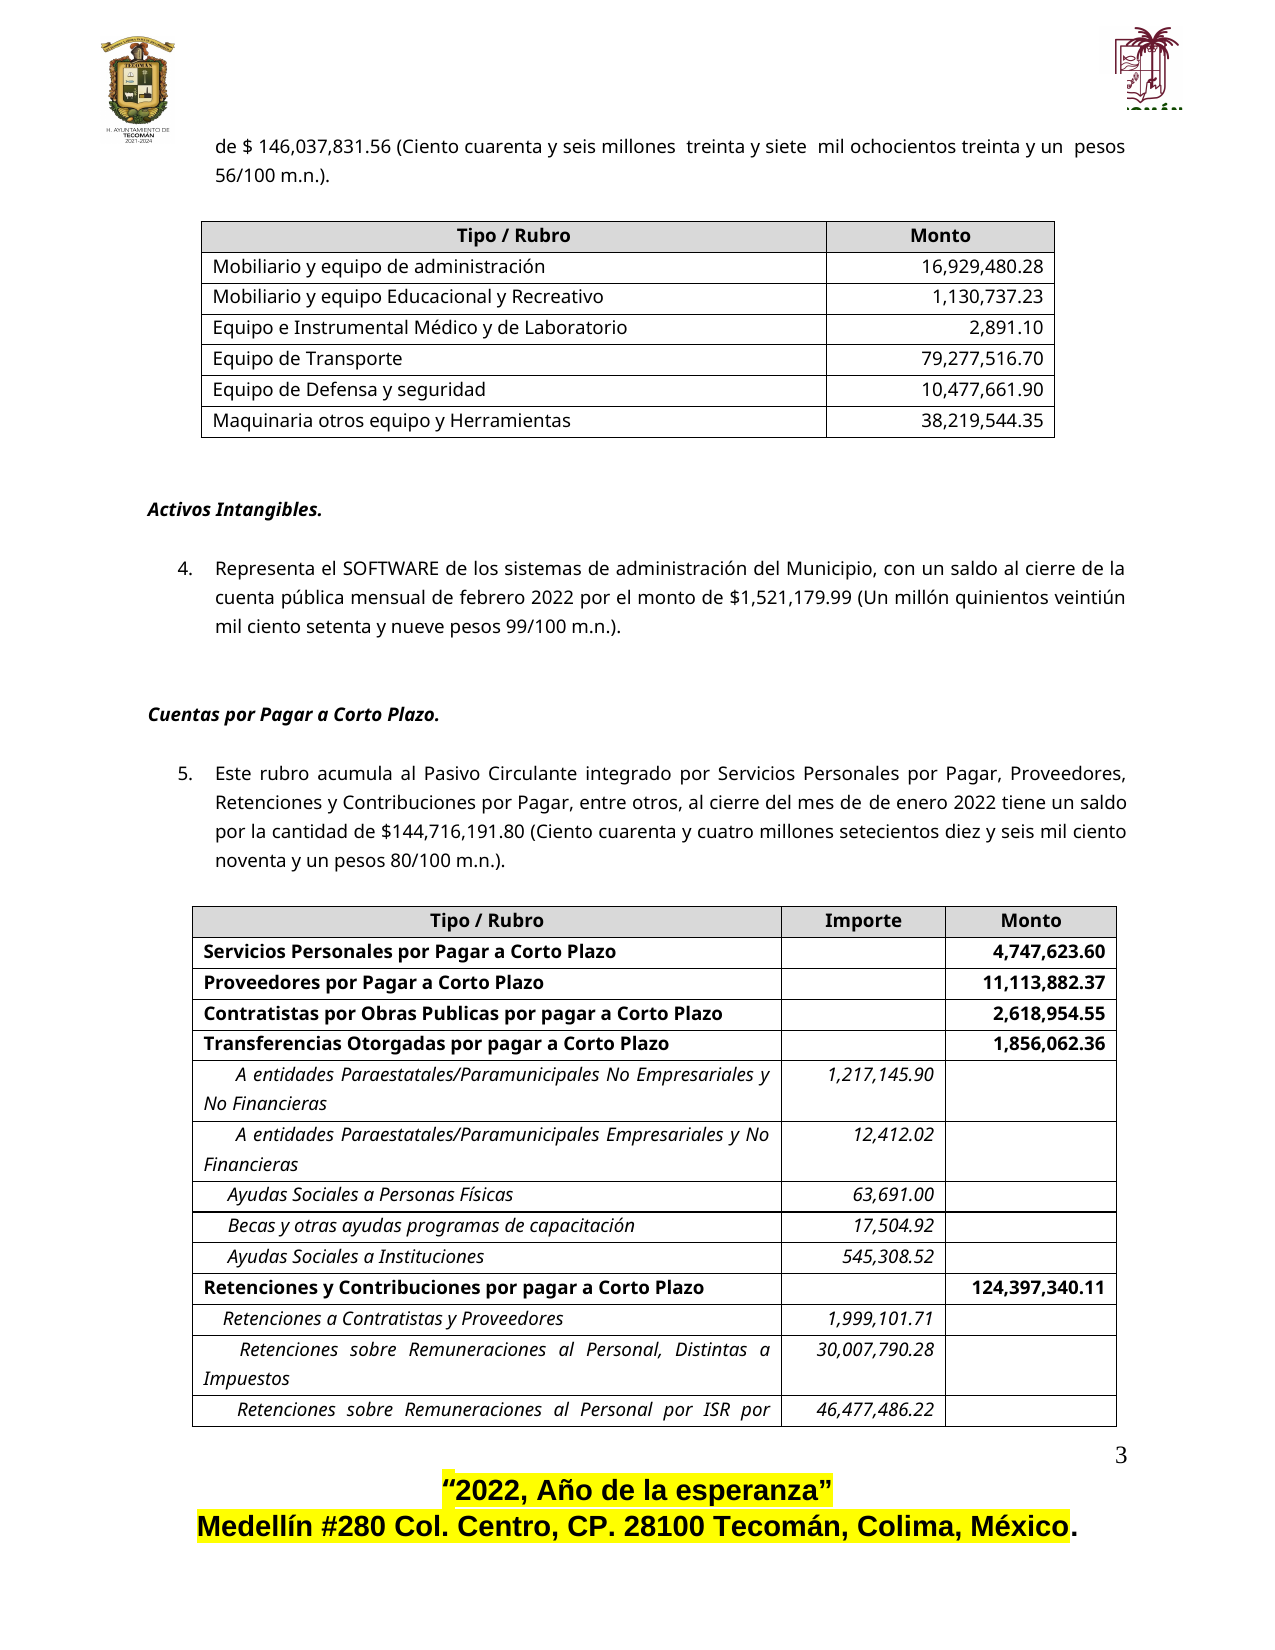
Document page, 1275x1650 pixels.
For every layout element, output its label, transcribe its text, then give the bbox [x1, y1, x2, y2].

table_cell [946, 1213, 1116, 1242]
table_cell 79,277,516.70 [827, 345, 1054, 375]
table_cell 4,747,623.60 [946, 938, 1116, 968]
table_cell 30,007,790.28 [782, 1336, 945, 1395]
table_cell 11,113,882.37 [946, 969, 1116, 999]
table_cell Equipo de Transporte [202, 345, 826, 375]
table_header Tipo / Rubro [202, 222, 826, 252]
table_cell Retenciones a Contratistas y Proveedores [193, 1305, 781, 1335]
table_cell [782, 1000, 945, 1029]
table_header Monto [946, 907, 1116, 937]
text Cuentas por Pagar a Corto Plazo. [148, 701, 1127, 727]
table_cell A entidades Paraestatales/Paramunicipales Empresariales y No Financieras [193, 1122, 781, 1181]
table_cell Mobiliario y equipo de administración [202, 253, 826, 283]
table_cell [946, 1336, 1116, 1395]
table_cell Contratistas por Obras Publicas por pagar a Corto Plazo [193, 1000, 781, 1029]
table_cell 124,397,340.11 [946, 1274, 1116, 1304]
table_cell 1,130,737.23 [827, 284, 1054, 313]
table_cell Transferencias Otorgadas por pagar a Corto Plazo [193, 1031, 781, 1060]
table_cell 1,999,101.71 [782, 1305, 945, 1335]
table_cell Retenciones sobre Remuneraciones al Personal por ISR por enterar [193, 1396, 781, 1426]
table_cell 46,477,486.22 [782, 1396, 945, 1426]
table_cell [946, 1061, 1116, 1121]
table_cell A entidades Paraestatales/Paramunicipales No Empresariales y No Financieras [193, 1061, 781, 1121]
table_cell Becas y otras ayudas programas de capacitación [193, 1213, 781, 1242]
table_cell 1,217,145.90 [782, 1061, 945, 1121]
table_cell 63,691.00 [782, 1182, 945, 1211]
list Este rubro acumula al Pasivo Circulante integrado por Servicios Personales por Pagar, Proveedores, Retenciones y Contribuciones por Pagar, entre otros, al cierre del mes de de enero 2022 tiene un saldo por la cantidad de $144,716,191.80 (Ciento cuarenta y cuatro millones setecientos diez y seis mil ciento noventa y un pesos 80/100 m.n.). [177, 760, 1127, 873]
list Representa el SOFTWARE de los sistemas de administración del Municipio, con un saldo al cierre de la cuenta pública mensual de febrero 2022 por el monto de $1,521,179.99 (Un millón quinientos veintiún mil ciento setenta y nueve pesos 99/100 m.n.). [177, 555, 1127, 639]
table_cell Equipo e Instrumental Médico y de Laboratorio [202, 315, 826, 344]
table_header Tipo / Rubro [193, 907, 781, 937]
table_cell Mobiliario y equipo Educacional y Recreativo [202, 284, 826, 313]
table_cell Ayudas Sociales a Instituciones [193, 1243, 781, 1273]
table_cell 12,412.02 [782, 1122, 945, 1181]
table_cell [946, 1305, 1116, 1335]
text Activos Intangibles. [148, 496, 1127, 522]
table_cell 1,856,062.36 [946, 1031, 1116, 1060]
table_cell 2,891.10 [827, 315, 1054, 344]
table_cell 38,219,544.35 [827, 407, 1054, 437]
table_cell 10,477,661.90 [827, 376, 1054, 406]
table_cell [782, 1274, 945, 1304]
table_cell [946, 1122, 1116, 1181]
table_cell [946, 1243, 1116, 1273]
picture [1098, 26, 1183, 110]
table_cell Equipo de Defensa y seguridad [202, 376, 826, 406]
table_header Importe [782, 907, 945, 937]
table_cell [946, 1182, 1116, 1211]
table_cell 16,929,480.28 [827, 253, 1054, 283]
table_cell [782, 938, 945, 968]
table_cell Proveedores por Pagar a Corto Plazo [193, 969, 781, 999]
table_cell 545,308.52 [782, 1243, 945, 1273]
table_cell Ayudas Sociales a Personas Físicas [193, 1182, 781, 1211]
table_cell [782, 1031, 945, 1060]
table_cell Maquinaria otros equipo y Herramientas [202, 407, 826, 437]
table_cell 2,618,954.55 [946, 1000, 1116, 1029]
table_header Monto [827, 222, 1054, 252]
table_cell [946, 1396, 1116, 1426]
table_cell Retenciones sobre Remuneraciones al Personal, Distintas a Impuestos [193, 1336, 781, 1395]
table_cell Servicios Personales por Pagar a Corto Plazo [193, 938, 781, 968]
table_cell 17,504.92 [782, 1213, 945, 1242]
table_cell [782, 969, 945, 999]
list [177, 80, 1127, 188]
picture [100, 36, 175, 144]
table_cell Retenciones y Contribuciones por pagar a Corto Plazo [193, 1274, 781, 1304]
